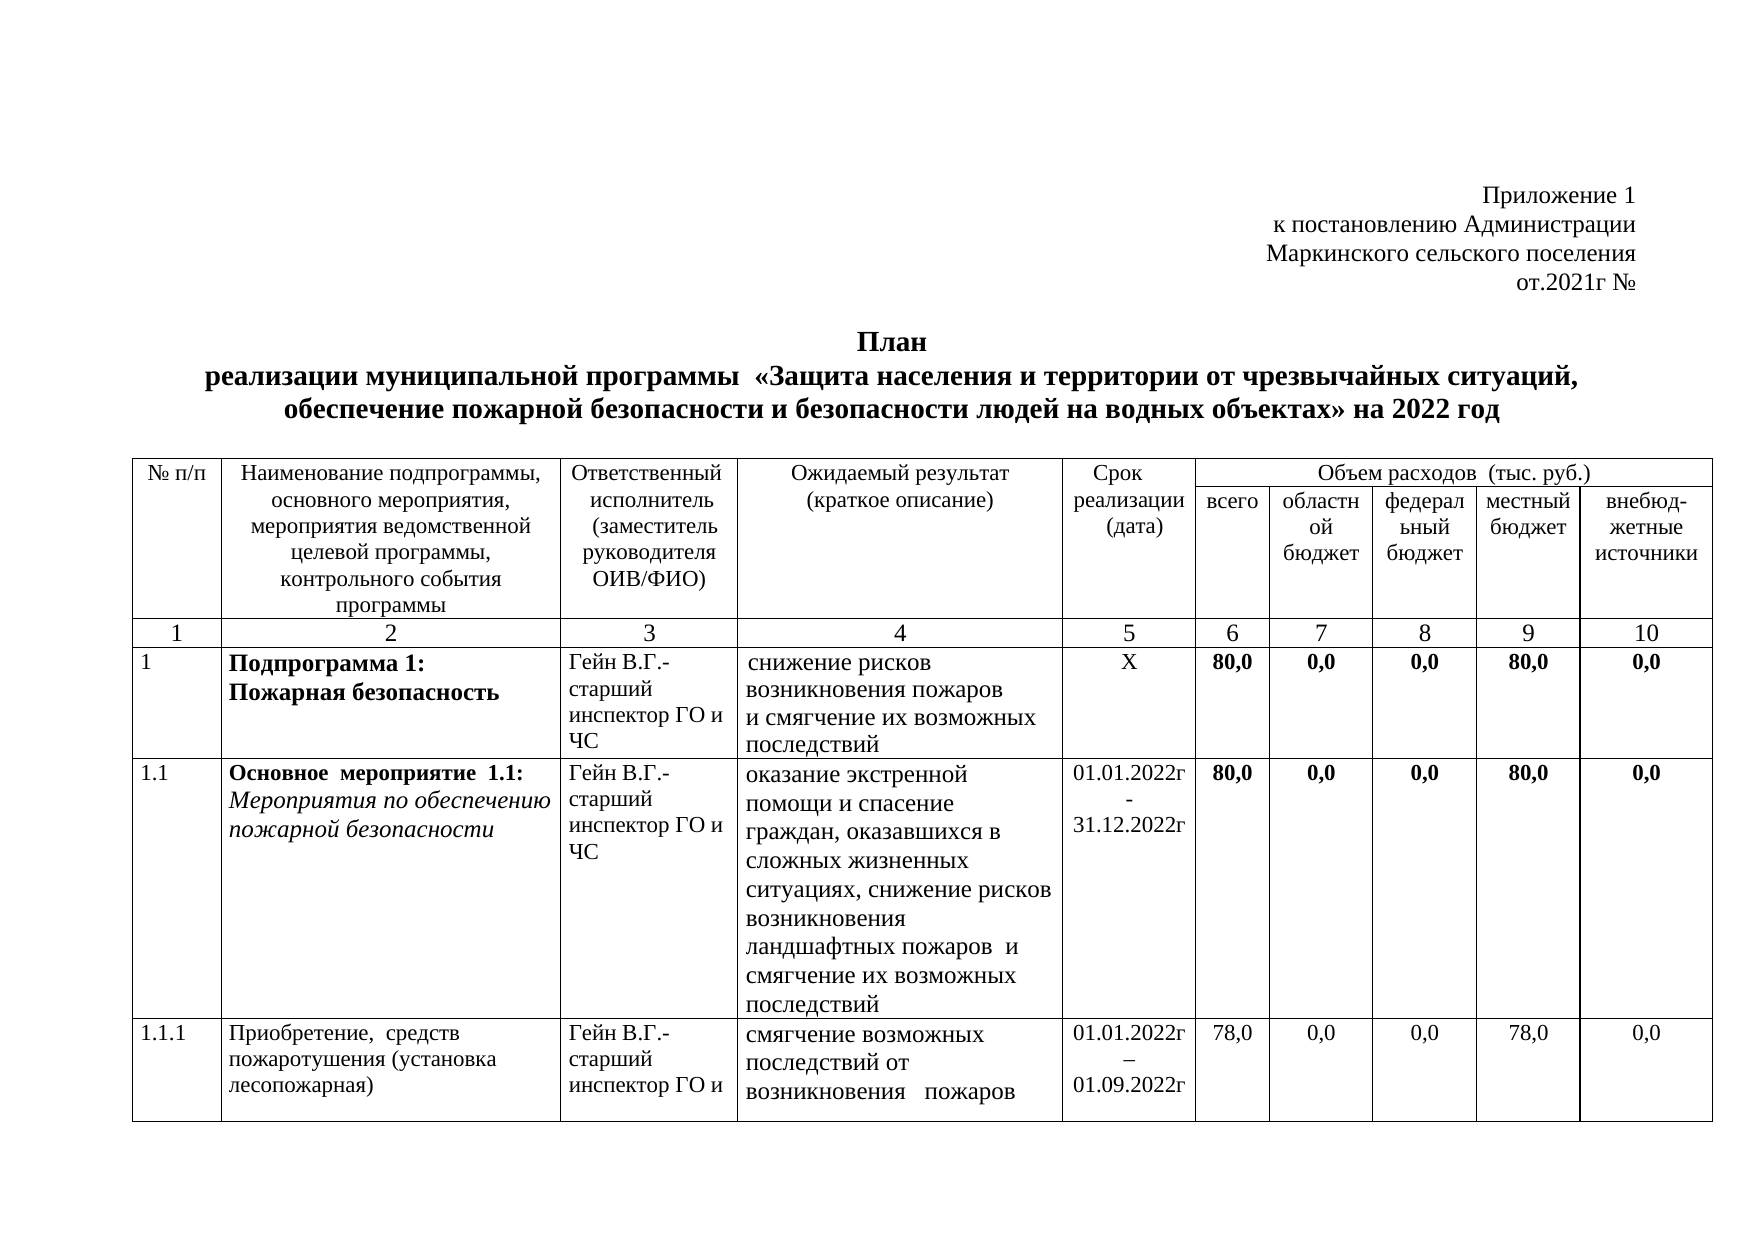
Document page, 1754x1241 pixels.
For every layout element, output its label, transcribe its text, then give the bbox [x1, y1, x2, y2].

table_header Наименование подпрограммы, основного мероприятия, мероприятия ведомственной целевой программы, контрольного события программы [222, 459, 560, 617]
table_cell 0,0 [1373, 759, 1476, 1018]
table_header № п/п [133, 459, 221, 617]
table_cell 0,0 [1270, 759, 1372, 1018]
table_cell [738, 1019, 1062, 1121]
table_cell федеральный бюджет [1373, 487, 1476, 617]
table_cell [222, 1019, 560, 1121]
table_cell X [1063, 648, 1195, 758]
text План [148, 324, 1636, 358]
table_cell 1.1.1 [133, 1019, 221, 1121]
table_cell 9 [1477, 619, 1579, 647]
table_cell Основное мероприятие 1.1: Мероприятия по обеспечению пожарной безопасности [222, 759, 560, 1018]
table_cell 80,0 [1477, 648, 1579, 758]
table_cell Гейн В.Г.- старший инспектор ГО и ЧС [561, 648, 737, 758]
table_cell 80,0 [1196, 759, 1269, 1018]
table_cell внебюд-жетные источники [1581, 487, 1712, 617]
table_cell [1063, 1019, 1195, 1121]
table_cell оказание экстренной помощи и спасение граждан, оказавшихся в сложных жизненных ситуациях, снижение рисков возникновения ландшафтных пожаров и смягчение их возможных последствий [738, 759, 1062, 1018]
table_cell 0,0 [1373, 1019, 1476, 1121]
table_cell Гейн В.Г.- старший инспектор ГО и ЧС [561, 759, 737, 1018]
table_cell Подпрограмма 1: Пожарная безопасность [222, 648, 560, 758]
table_cell 0,0 [1581, 1019, 1712, 1121]
text реализации муниципальной программы «Защита населения и территории от чрезвычайных ситуаций, обеспечение пожарной безопасности и безопасности людей на водных объектах» на 2022 год [148, 358, 1636, 425]
table_cell 4 [738, 619, 1062, 647]
table_cell 5 [1063, 619, 1195, 647]
table_cell областной бюджет [1270, 487, 1372, 617]
table_cell 7 [1270, 619, 1372, 647]
text к постановлению Администрации [148, 209, 1636, 238]
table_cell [561, 1019, 737, 1121]
table_cell 3 [561, 619, 737, 647]
table_cell 1.1 [133, 759, 221, 1018]
text от.2021г № [148, 267, 1636, 295]
table_cell снижение рисков возникновения пожаров и смягчение их возможных последствий [738, 648, 1062, 758]
table_cell 0,0 [1581, 648, 1712, 758]
table_cell 1 [133, 619, 221, 647]
table_cell 0,0 [1270, 1019, 1372, 1121]
table_cell 8 [1373, 619, 1476, 647]
text Приложение 1 [148, 180, 1636, 209]
table_cell 6 [1196, 619, 1269, 647]
table_cell 78,0 [1196, 1019, 1269, 1121]
table_header Ответственный исполнитель (заместитель руководителя ОИВ/ФИО) [561, 459, 737, 617]
table_cell 0,0 [1581, 759, 1712, 1018]
table_cell 2 [222, 619, 560, 647]
table_cell всего [1196, 487, 1269, 617]
table_cell 0,0 [1373, 648, 1476, 758]
table_header Срок реализации (дата) [1063, 459, 1195, 617]
table_cell 1 [133, 648, 221, 758]
table_cell 80,0 [1196, 648, 1269, 758]
table_cell 0,0 [1270, 648, 1372, 758]
table_cell 80,0 [1477, 759, 1579, 1018]
table_cell 10 [1581, 619, 1712, 647]
table_cell местный бюджет [1477, 487, 1579, 617]
table_cell 01.01.2022г- 31.12.2022г [1063, 759, 1195, 1018]
text Маркинского сельского поселения [148, 238, 1636, 267]
table_cell 78,0 [1477, 1019, 1579, 1121]
table_header Объем расходов (тыс. руб.) [1196, 459, 1712, 486]
table_header Ожидаемый результат (краткое описание) [738, 459, 1062, 617]
